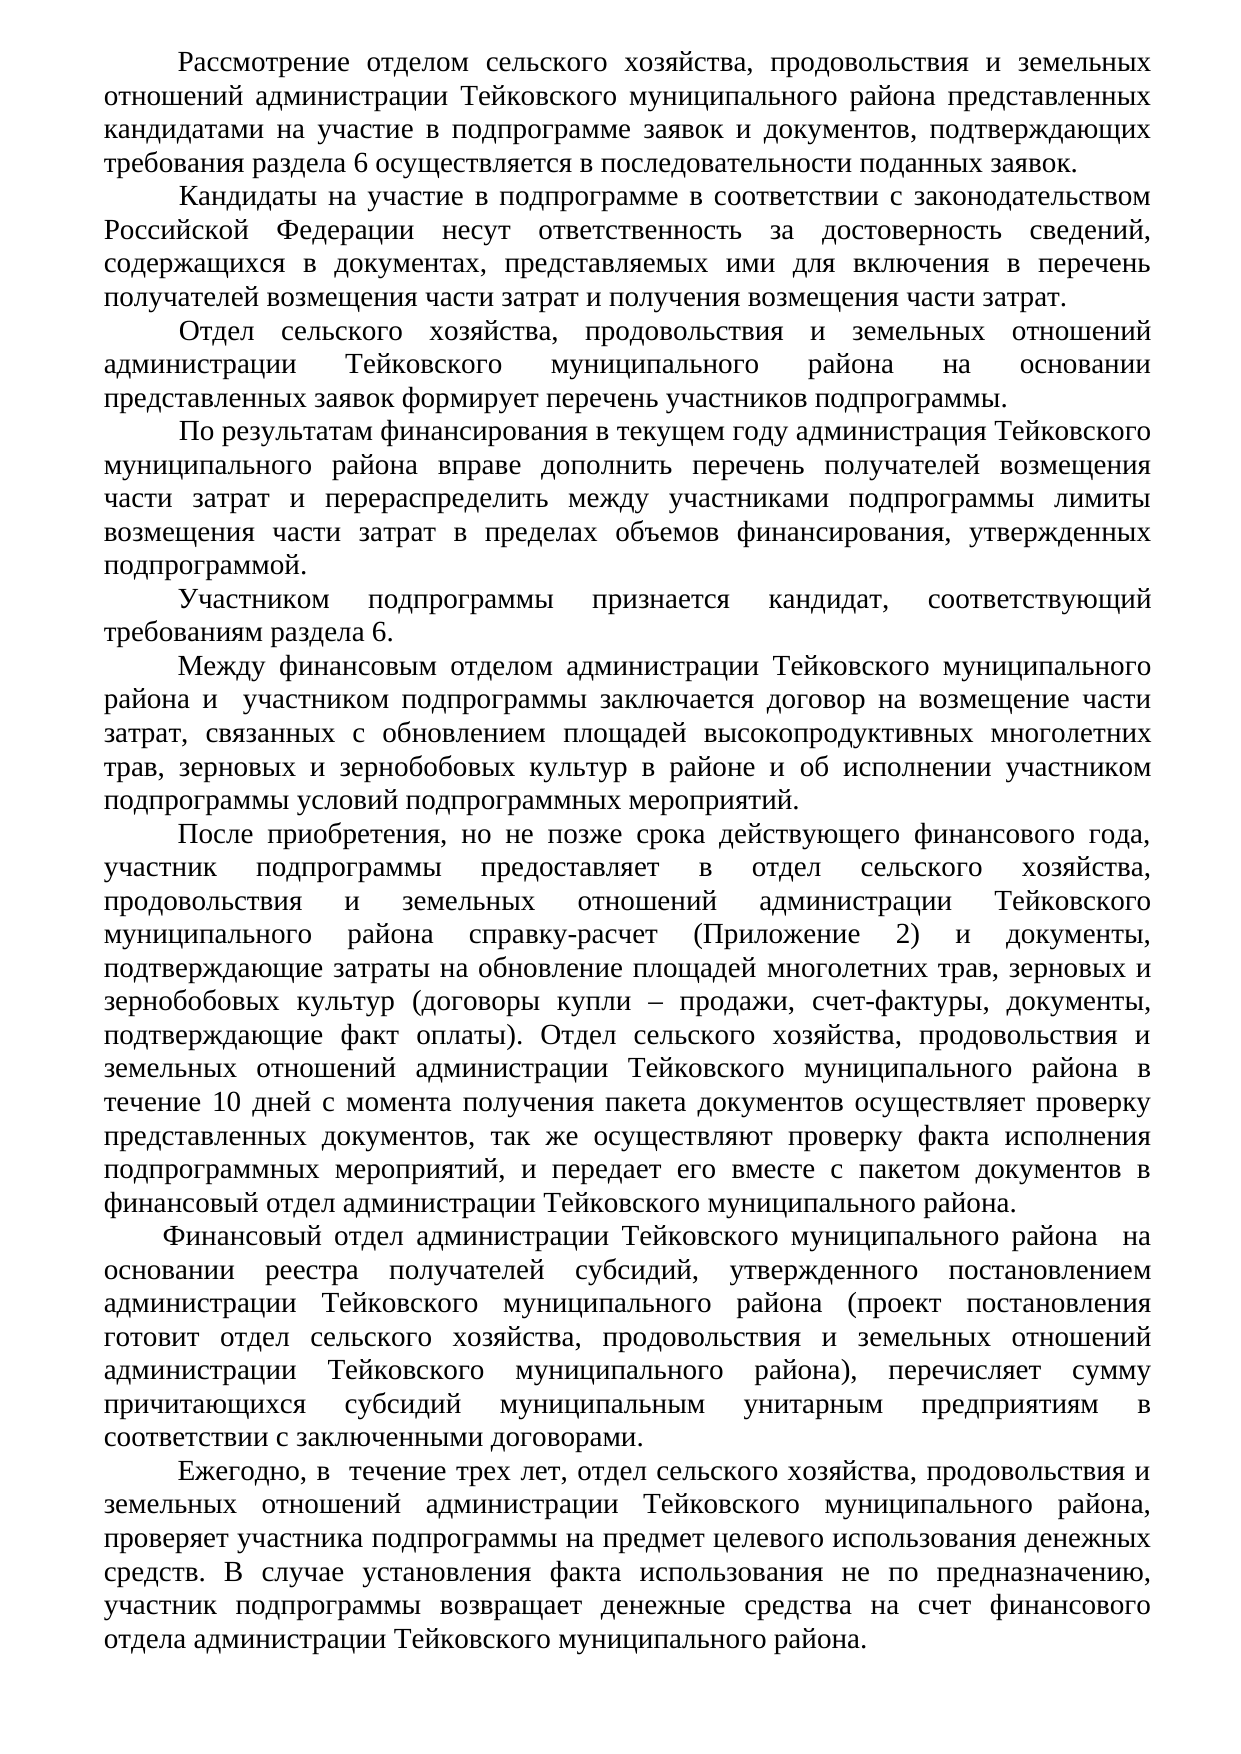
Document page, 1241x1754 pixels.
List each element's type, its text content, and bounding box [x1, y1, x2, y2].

text Ежегодно, в течение трех лет, отдел сельского хозяйства, продовольствия и земельных отношений администрации Тейковского муниципального района, проверяет участника подпрограммы на предмет целевого использования денежных средств. В случае установления факта использования не по предназначению, участник подпрограммы возвращает денежные средства на счет финансового отдела администрации Тейковского муниципального района. [103, 1453, 1152, 1654]
text Между финансовым отделом администрации Тейковского муниципального района и участником подпрограммы заключается договор на возмещение части затрат, связанных с обновлением площадей высокопродуктивных многолетних трав, зерновых и зернобобовых культур в районе и об исполнении участником подпрограммы условий подпрограммных мероприятий. [103, 648, 1152, 816]
text Отдел сельского хозяйства, продовольствия и земельных отношений администрации Тейковского муниципального района на основании представленных заявок формирует перечень участников подпрограммы. [103, 313, 1152, 413]
text Финансовый отдел администрации Тейковского муниципального района на основании реестра получателей субсидий, утвержденного постановлением администрации Тейковского муниципального района (проект постановления готовит отдел сельского хозяйства, продовольствия и земельных отношений администрации Тейковского муниципального района), перечисляет сумму причитающихся субсидий муниципальным унитарным предприятиям в соответствии с заключенными договорами. [103, 1218, 1152, 1453]
text Рассмотрение отделом сельского хозяйства, продовольствия и земельных отношений администрации Тейковского муниципального района представленных кандидатами на участие в подпрограмме заявок и документов, подтверждающих требования раздела 6 осуществляется в последовательности поданных заявок. [103, 44, 1152, 178]
text Кандидаты на участие в подпрограмме в соответствии с законодательством Российской Федерации несут ответственность за достоверность сведений, содержащихся в документах, представляемых ими для включения в перечень получателей возмещения части затрат и получения возмещения части затрат. [103, 178, 1152, 313]
text По результатам финансирования в текущем году администрация Тейковского муниципального района вправе дополнить перечень получателей возмещения части затрат и перераспределить между участниками подпрограммы лимиты возмещения части затрат в пределах объемов финансирования, утвержденных подпрограммой. [103, 413, 1152, 581]
text Участником подпрограммы признается кандидат, соответствующий требованиям раздела 6. [103, 581, 1152, 648]
text После приобретения, но не позже срока действующего финансового года, участник подпрограммы предоставляет в отдел сельского хозяйства, продовольствия и земельных отношений администрации Тейковского муниципального района справку-расчет (Приложение 2) и документы, подтверждающие затраты на обновление площадей многолетних трав, зерновых и зернобобовых культур (договоры купли – продажи, счет-фактуры, документы, подтверждающие факт оплаты). Отдел сельского хозяйства, продовольствия и земельных отношений администрации Тейковского муниципального района в течение 10 дней с момента получения пакета документов осуществляет проверку представленных документов, так же осуществляют проверку факта исполнения подпрограммных мероприятий, и передает его вместе с пакетом документов в финансовый отдел администрации Тейковского муниципального района. [103, 816, 1152, 1218]
